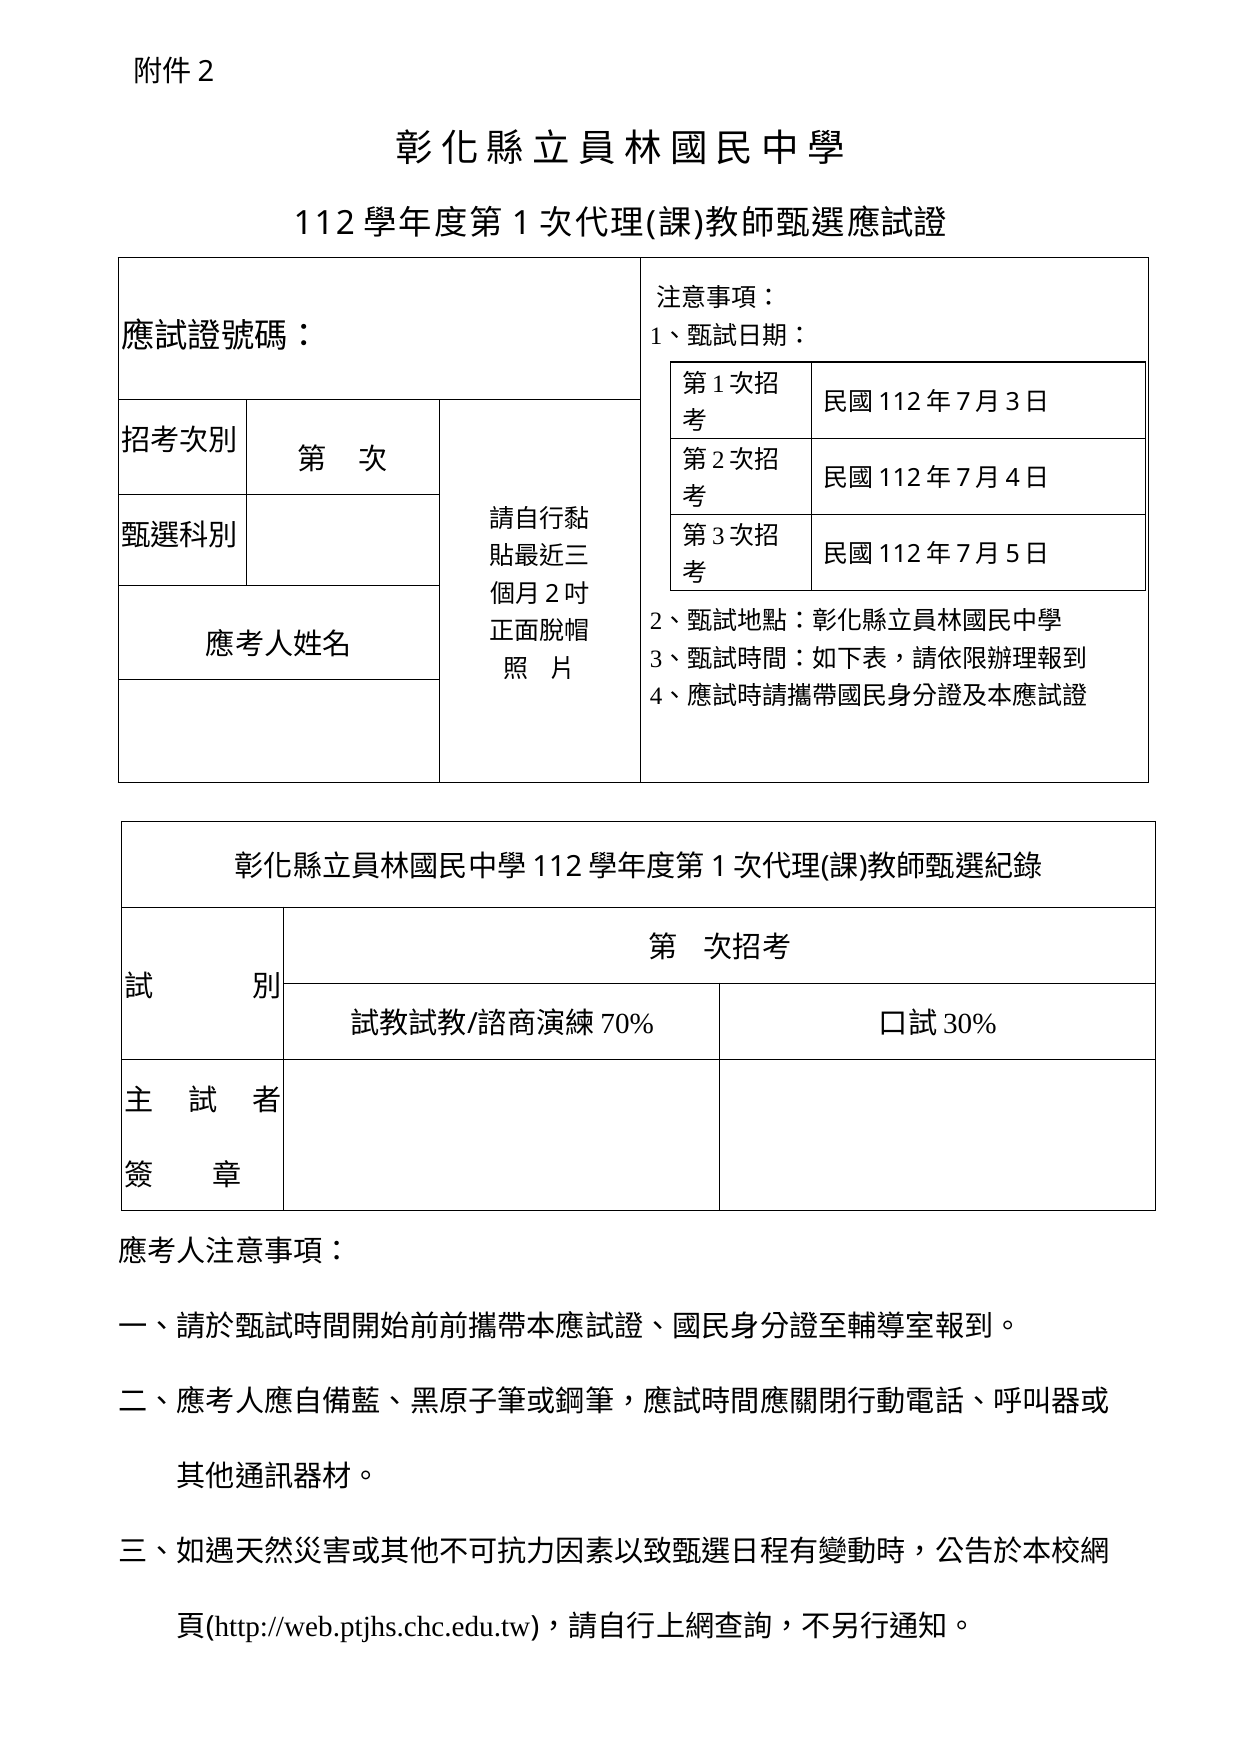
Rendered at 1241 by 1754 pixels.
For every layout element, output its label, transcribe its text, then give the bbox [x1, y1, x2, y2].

table_header 應試證號碼： [119, 258, 640, 399]
table_cell 應考人姓名 [119, 586, 439, 679]
table_cell 請自行黏 貼最近三 個月2吋 正面脫帽 照 片 [440, 400, 640, 782]
table_cell [720, 1060, 1155, 1210]
table_cell 招考次別 [119, 400, 246, 494]
table_cell 第 次 [247, 400, 439, 494]
table_cell 試教試教/諮商演練70% [284, 984, 719, 1059]
table_cell [119, 680, 439, 782]
table_cell 口試30% [720, 984, 1155, 1059]
table_header 注意事項： 1、甄試日期： 2、甄試地點：彰化縣立員林國民中學 3、甄試時間：如下表，請依限辦理報到 4、應試時請攜帶國民身分證及本應試證 [641, 258, 1148, 782]
text 112學年度第1次代理(課)教師甄選應試證 [118, 182, 1122, 257]
table_cell 試別 [122, 908, 283, 1059]
text 二、應考人應自備藍、黑原子筆或鋼筆，應試時間應關閉行動電話、呼叫器或其他通訊器材。 [118, 1361, 1122, 1511]
table_cell [247, 495, 439, 584]
table_cell [284, 1060, 719, 1210]
text 三、如遇天然災害或其他不可抗力因素以致甄選日程有變動時，公告於本校網頁(http://web.ptjhs.chc.edu.tw)，請自行上網查詢，不另行通知。 [118, 1511, 1122, 1661]
text 一、請於甄試時間開始前前攜帶本應試證、國民身分證至輔導室報到。 [118, 1286, 1122, 1361]
table_cell 主試者 簽 章 [122, 1060, 283, 1210]
text 應考人注意事項： [118, 1211, 1122, 1286]
table_cell 第 次招考 [284, 908, 1155, 983]
text 彰化縣立員林國民中學 [118, 107, 1122, 182]
table_cell 甄選科別 [119, 495, 246, 584]
table_header 彰化縣立員林國民中學112學年度第1次代理(課)教師甄選紀錄 [122, 822, 1155, 907]
